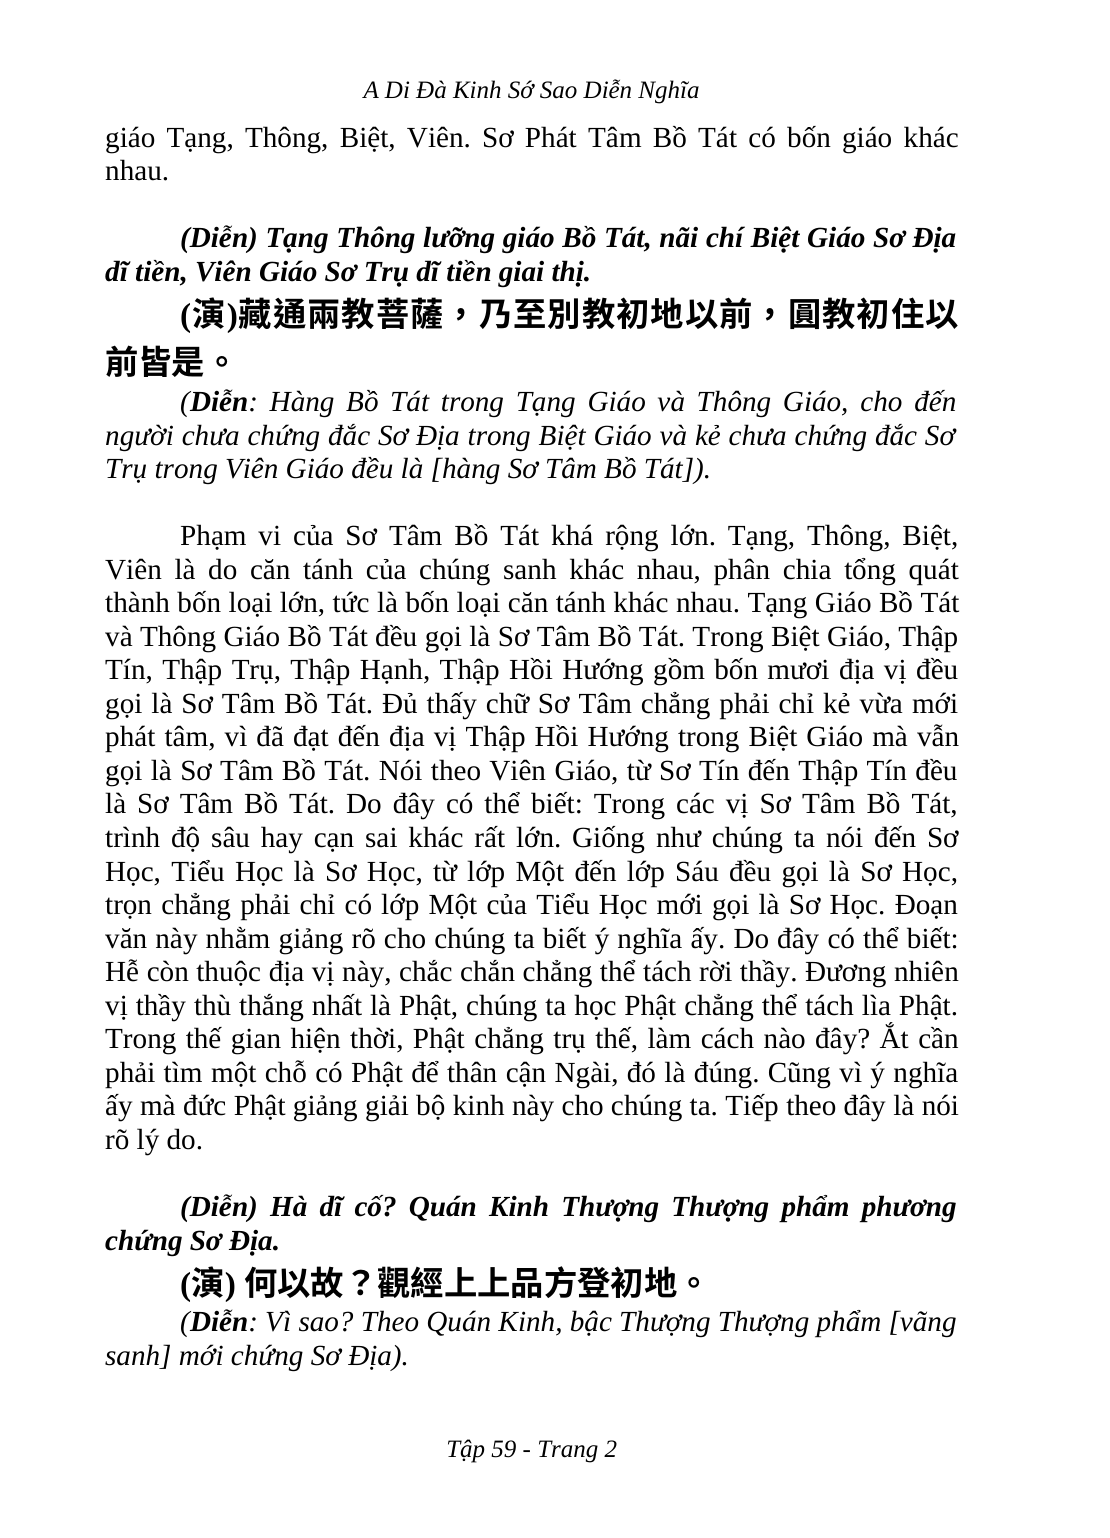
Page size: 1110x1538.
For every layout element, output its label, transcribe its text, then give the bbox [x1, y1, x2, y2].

text (Diễn: Hàng Bồ Tát trong Tạng Giáo và Thông Giáo, cho đến người chưa chứng đắc Sơ Địa trong Biệt Giáo và kẻ chưa chứng đắc Sơ Trụ trong Viên Giáo đều là [hàng Sơ Tâm Bồ Tát]). [105, 384, 960, 485]
text (Diễn: Vì sao? Theo Quán Kinh, bậc Thượng Thượng phẩm [vãng sanh] mới chứng Sơ Địa). [105, 1304, 960, 1372]
text (演)藏通兩教菩薩，乃至別教初地以前，圓教初住以前皆是。 [105, 288, 960, 384]
text (Diễn) Hà dĩ cố? Quán Kinh Thượng Thượng phẩm phương chứng Sơ Địa. [105, 1189, 960, 1256]
text Phạm vi của Sơ Tâm Bồ Tát khá rộng lớn. Tạng, Thông, Biệt, Viên là do căn tánh của chúng sanh khác nhau, phân chia tổng quát thành bốn loại lớn, tức là bốn loại căn tánh khác nhau. Tạng Giáo Bồ Tát và Thông Giáo Bồ Tát đều gọi là Sơ Tâm Bồ Tát. Trong Biệt Giáo, Thập Tín, Thập Trụ, Thập Hạnh, Thập Hồi Hướng gồm bốn mươi địa vị đều gọi là Sơ Tâm Bồ Tát. Đủ thấy chữ Sơ Tâm chẳng phải chỉ kẻ vừa mới phát tâm, vì đã đạt đến địa vị Thập Hồi Hướng trong Biệt Giáo mà vẫn gọi là Sơ Tâm Bồ Tát. Nói theo Viên Giáo, từ Sơ Tín đến Thập Tín đều là Sơ Tâm Bồ Tát. Do đây có thể biết: Trong các vị Sơ Tâm Bồ Tát, trình độ sâu hay cạn sai khác rất lớn. Giống như chúng ta nói đến Sơ Học, Tiểu Học là Sơ Học, từ lớp Một đến lớp Sáu đều gọi là Sơ Học, trọn chẳng phải chỉ có lớp Một của Tiểu Học mới gọi là Sơ Học. Đoạn văn này nhằm giảng rõ cho chúng ta biết ý nghĩa ấy. Do đây có thể biết: Hễ còn thuộc địa vị này, chắc chắn chẳng thể tách rời thầy. Đương nhiên vị thầy thù thắng nhất là Phật, chúng ta học Phật chẳng thể tách lìa Phật. Trong thế gian hiện thời, Phật chẳng trụ thế, làm cách nào đây? Ắt cần phải tìm một chỗ có Phật để thân cận Ngài, đó là đúng. Cũng vì ý nghĩa ấy mà đức Phật giảng giải bộ kinh này cho chúng ta. Tiếp theo đây là nói rõ lý do. [105, 518, 960, 1156]
text (Diễn) Tạng Thông lưỡng giáo Bồ Tát, nãi chí Biệt Giáo Sơ Địa dĩ tiền, Viên Giáo Sơ Trụ dĩ tiền giai thị. [105, 221, 960, 288]
text (演) 何以故？觀經上上品方登初地。 [105, 1256, 960, 1304]
